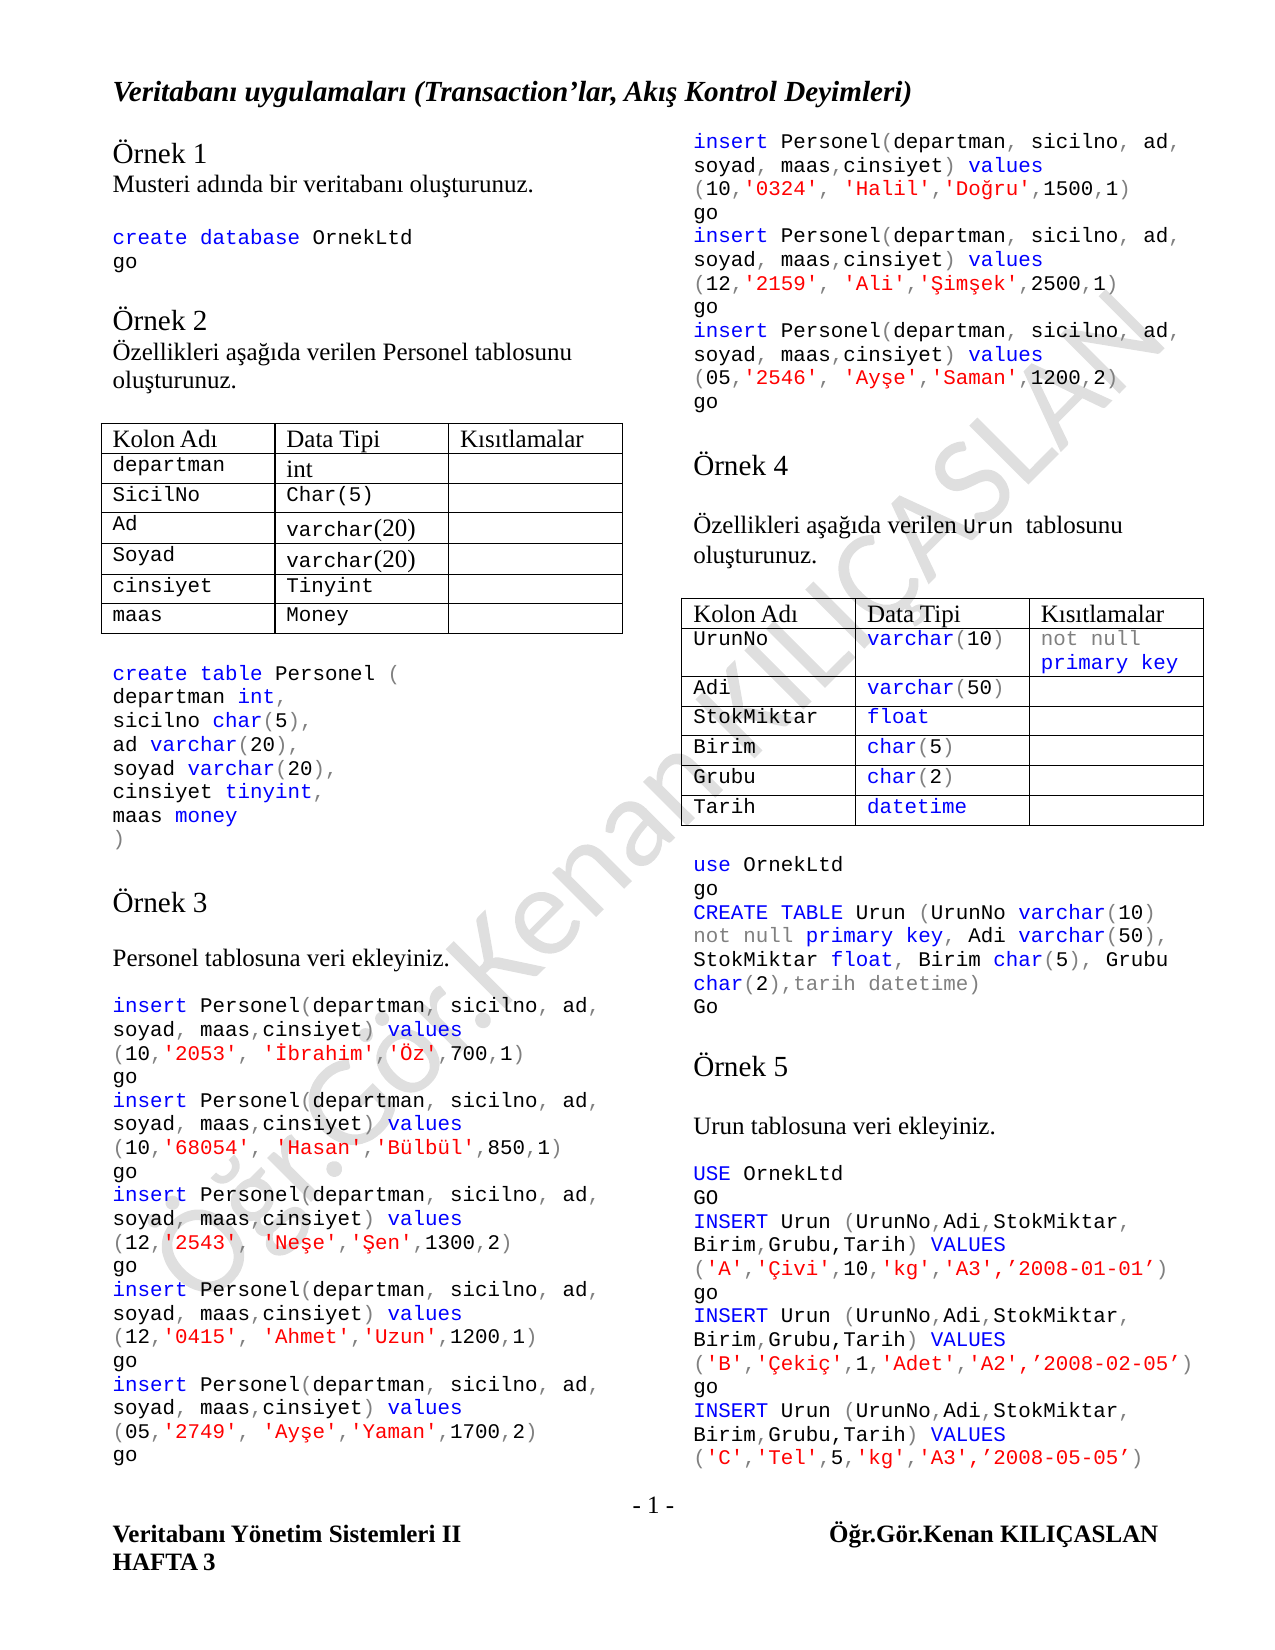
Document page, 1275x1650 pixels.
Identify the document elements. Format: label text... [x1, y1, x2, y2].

text INSERT Urun (UrunNo,Adi,StokMiktar, Birim,Grubu,Tarih) VALUES ('C','Tel',5,'kg','A3',’2008-05-05’) [693, 1400, 1200, 1471]
table_header Kolon Adı [102, 424, 274, 453]
table_cell Soyad [102, 544, 274, 573]
table_cell int [276, 454, 448, 482]
table_cell char(5) [856, 736, 1029, 765]
text ad varchar(20), [112, 734, 619, 757]
text insert Personel(departman, sicilno, ad, soyad, maas,cinsiyet) values [112, 995, 619, 1042]
text Musteri adında bir veritabanı oluşturunuz. [112, 169, 619, 198]
table_cell UrunNo [682, 629, 855, 676]
table_cell not null primary key [1030, 629, 1203, 676]
text insert Personel(departman, sicilno, ad, soyad, maas,cinsiyet) values [112, 1184, 619, 1232]
text INSERT Urun (UrunNo,Adi,StokMiktar, Birim,Grubu,Tarih) VALUES ('A','Çivi',10,'kg','A3',’2008-01-01’) [693, 1211, 1200, 1282]
text Örnek 5 [693, 1049, 1200, 1082]
table_cell float [856, 707, 1029, 735]
text go [112, 1255, 619, 1279]
table_cell departman [102, 454, 274, 482]
text INSERT Urun (UrunNo,Adi,StokMiktar, Birim,Grubu,Tarih) VALUES ('B','Çekiç',1,'Adet','A2',’2008-02-05’) [693, 1305, 1200, 1376]
table_header Kısıtlamalar [449, 424, 622, 453]
table_cell Money [276, 604, 448, 633]
table_cell Char(5) [276, 484, 448, 512]
text create table Personel ( [112, 663, 619, 687]
table_cell SicilNo [102, 484, 274, 512]
text insert Personel(departman, sicilno, ad, soyad, maas,cinsiyet) values [112, 1373, 619, 1421]
text go [112, 1066, 619, 1090]
text Örnek 4 [693, 448, 1200, 482]
table_cell [449, 454, 622, 482]
text USE OrnekLtd [693, 1163, 1200, 1187]
text departman int, [112, 687, 619, 710]
text go [112, 1444, 619, 1468]
table_cell maas [102, 604, 274, 633]
table_cell Tinyint [276, 575, 448, 603]
text (12,'0415', 'Ahmet','Uzun',1200,1) [112, 1326, 619, 1350]
table_cell [1030, 707, 1203, 735]
table_header Data Tipi [276, 424, 448, 453]
text (10,'2053', 'İbrahim','Öz',700,1) [112, 1042, 619, 1066]
table_cell Birim [682, 736, 855, 765]
table_cell Tarih [682, 796, 855, 825]
text Özellikleri aşağıda verilen Urun tablosunu oluşturunuz. [693, 511, 1200, 569]
table_cell Grubu [682, 766, 855, 795]
text soyad varchar(20), [112, 757, 619, 781]
text insert Personel(departman, sicilno, ad, soyad, maas,cinsiyet) values [693, 320, 1200, 367]
table_cell datetime [856, 796, 1029, 825]
text go [112, 251, 619, 274]
table_cell [1030, 736, 1203, 765]
text go [693, 878, 1200, 902]
text go [693, 391, 1200, 415]
text (12,'2543', 'Neşe','Şen',1300,2) [112, 1232, 619, 1255]
text go [693, 296, 1200, 320]
text use OrnekLtd [693, 854, 1200, 878]
text Örnek 3 [112, 886, 619, 919]
text go [693, 1282, 1200, 1305]
text GO [693, 1187, 1200, 1211]
table_cell [449, 604, 622, 633]
text create database OrnekLtd [112, 227, 619, 251]
table_cell [1030, 677, 1203, 706]
text go [693, 1376, 1200, 1400]
table_cell Adi [682, 677, 855, 706]
text Özellikleri aşağıda verilen Personel tablosunu oluşturunuz. [112, 337, 619, 394]
text cinsiyet tinyint, [112, 781, 619, 805]
table_cell StokMiktar [682, 707, 855, 735]
table_cell varchar(50) [856, 677, 1029, 706]
table_header Kolon Adı [682, 599, 855, 627]
table_header Data Tipi [856, 599, 1029, 627]
text (05,'2749', 'Ayşe','Yaman',1700,2) [112, 1421, 619, 1444]
text Örnek 1 [112, 136, 619, 169]
table_cell varchar(10) [856, 629, 1029, 676]
text insert Personel(departman, sicilno, ad, soyad, maas,cinsiyet) values [112, 1279, 619, 1326]
text (12,'2159', 'Ali','Şimşek',2500,1) [693, 273, 1200, 296]
text Urun tablosuna veri ekleyiniz. [693, 1111, 1200, 1140]
table_cell [449, 544, 622, 573]
text maas money [112, 805, 619, 828]
table_cell Ad [102, 513, 274, 543]
text insert Personel(departman, sicilno, ad, soyad, maas,cinsiyet) values [693, 131, 1200, 178]
table_header Kısıtlamalar [1030, 599, 1203, 627]
table_cell cinsiyet [102, 575, 274, 603]
text go [693, 202, 1200, 226]
table_cell [449, 484, 622, 512]
text go [112, 1161, 619, 1184]
table_cell [1030, 796, 1203, 825]
text Go [693, 996, 1200, 1020]
text sicilno char(5), [112, 710, 619, 734]
text (10,'0324', 'Halil','Doğru',1500,1) [693, 178, 1200, 202]
table_cell [1030, 766, 1203, 795]
text insert Personel(departman, sicilno, ad, soyad, maas,cinsiyet) values [693, 226, 1200, 273]
text go [112, 1350, 619, 1373]
text (05,'2546', 'Ayşe','Saman',1200,2) [693, 367, 1200, 391]
text Örnek 2 [112, 303, 619, 337]
text ) [112, 828, 619, 852]
table_cell varchar(20) [276, 513, 448, 543]
table_cell char(2) [856, 766, 1029, 795]
text CREATE TABLE Urun (UrunNo varchar(10) not null primary key, Adi varchar(50), StokMiktar float, Birim char(5), Grubu char(2),tarih datetime) [693, 902, 1200, 996]
text insert Personel(departman, sicilno, ad, soyad, maas,cinsiyet) values [112, 1090, 619, 1137]
text Personel tablosuna veri ekleyiniz. [112, 943, 619, 972]
table_cell varchar(20) [276, 544, 448, 573]
text (10,'68054', 'Hasan','Bülbül',850,1) [112, 1137, 619, 1161]
table_cell [449, 575, 622, 603]
table_cell [449, 513, 622, 543]
